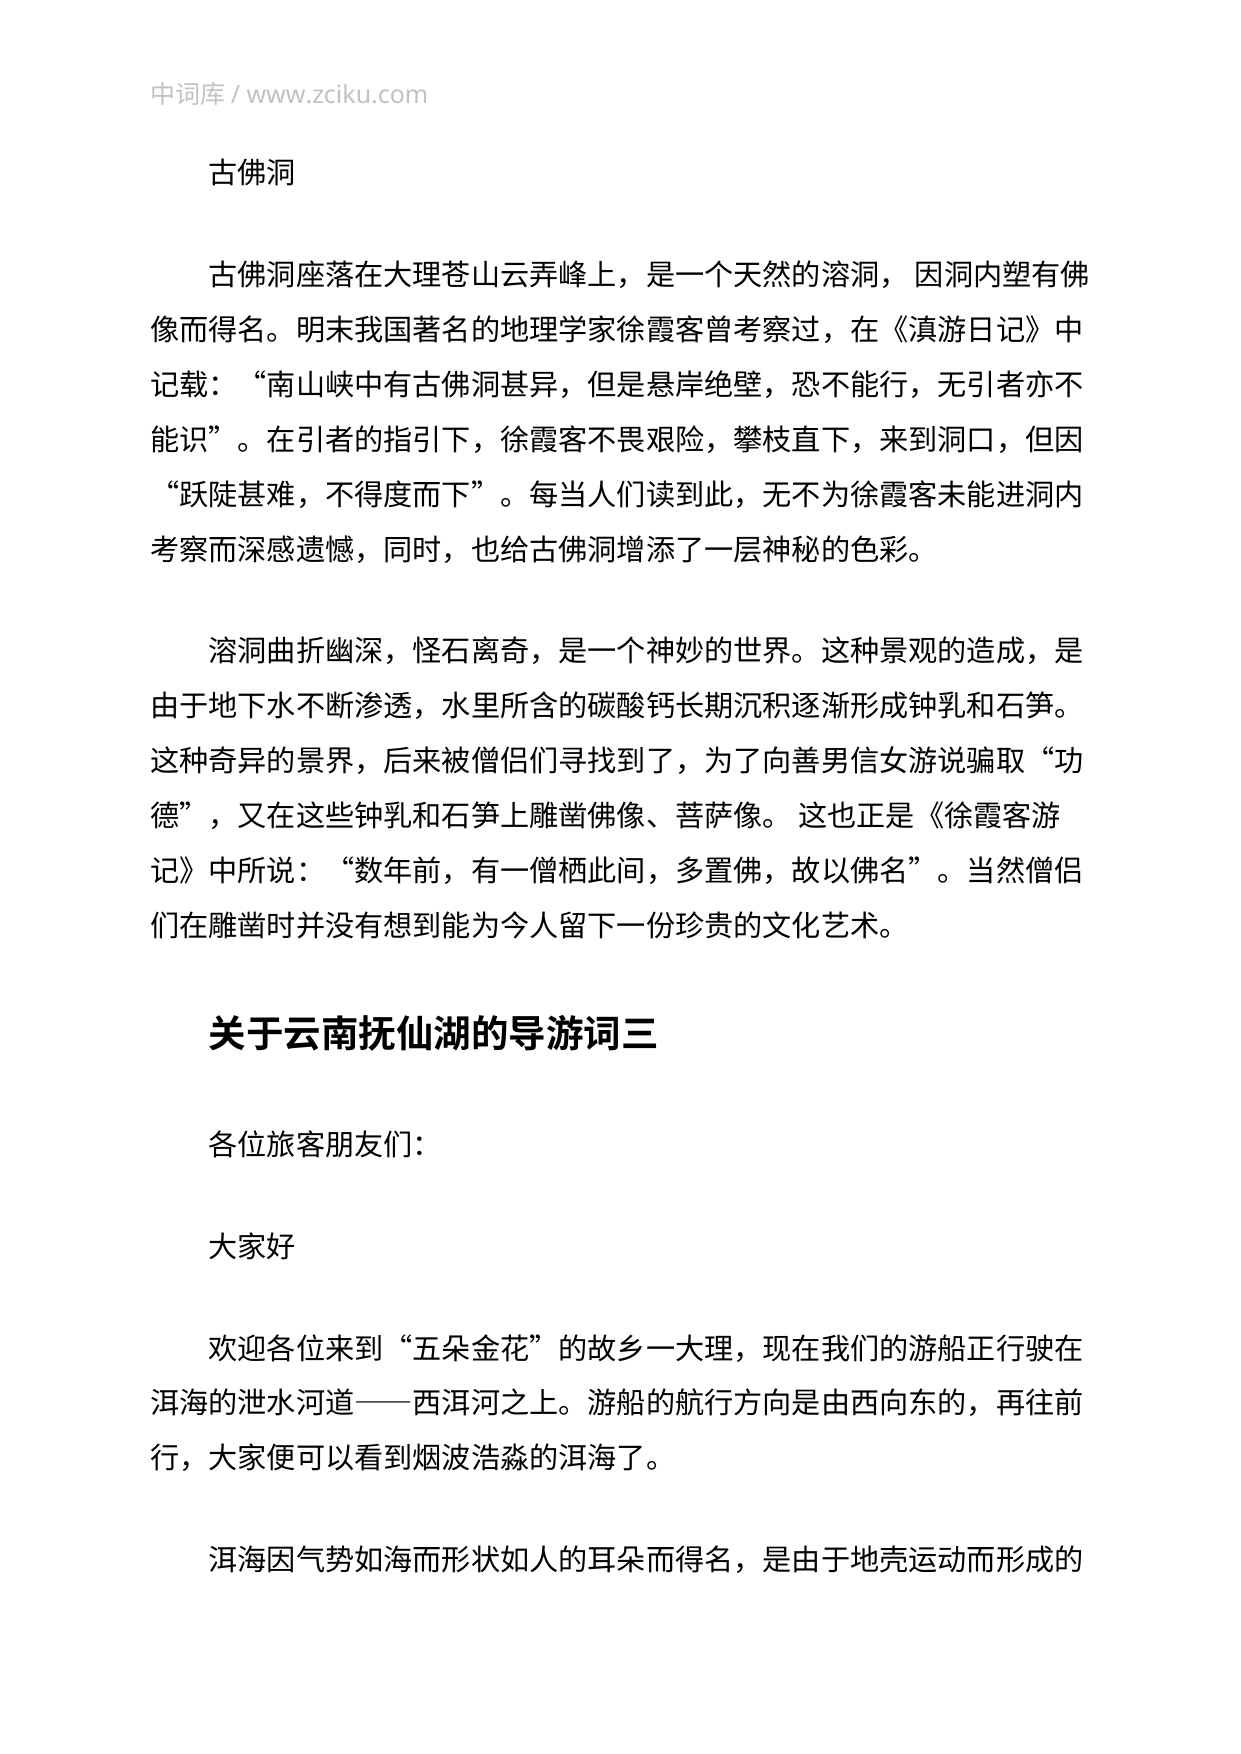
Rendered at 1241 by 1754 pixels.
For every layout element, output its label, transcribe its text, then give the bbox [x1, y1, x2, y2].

text 古佛洞座落在大理苍山云弄峰上，是一个天然的溶洞， 因洞内塑有佛像而得名。明末我国著名的地理学家徐霞客曾考察过，在《滇游日记》中记载：“南山峡中有古佛洞甚异，但是悬岸绝壁，恐不能行，无引者亦不能识”。在引者的指引下，徐霞客不畏艰险，攀枝直下，来到洞口，但因“跃陡甚难，不得度而下”。每当人们读到此，无不为徐霞客未能进洞内考察而深感遗憾，同时，也给古佛洞增添了一层神秘的色彩。 [150, 252, 1090, 568]
text 溶洞曲折幽深，怪石离奇，是一个神妙的世界。这种景观的造成，是由于地下水不断渗透，水里所含的碳酸钙长期沉积逐渐形成钟乳和石笋。这种奇异的景界，后来被僧侣们寻找到了，为了向善男信女游说骗取“功德”，又在这些钟乳和石笋上雕凿佛像、菩萨像。 这也正是《徐霞客游记》中所说：“数年前，有一僧栖此间，多置佛，故以佛名”。当然僧侣们在雕凿时并没有想到能为今人留下一份珍贵的文化艺术。 [150, 628, 1090, 945]
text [150, 1537, 1090, 1579]
text 各位旅客朋友们： [150, 1122, 1090, 1164]
text 关于云南抚仙湖的导游词三 [150, 1004, 1090, 1058]
text 古佛洞 [150, 150, 1090, 192]
text 欢迎各位来到“五朵金花”的故乡一大理，现在我们的游船正行驶在洱海的泄水河道——西洱河之上。游船的航行方向是由西向东的，再往前行，大家便可以看到烟波浩淼的洱海了。 [150, 1325, 1090, 1477]
text 大家好 [150, 1223, 1090, 1266]
